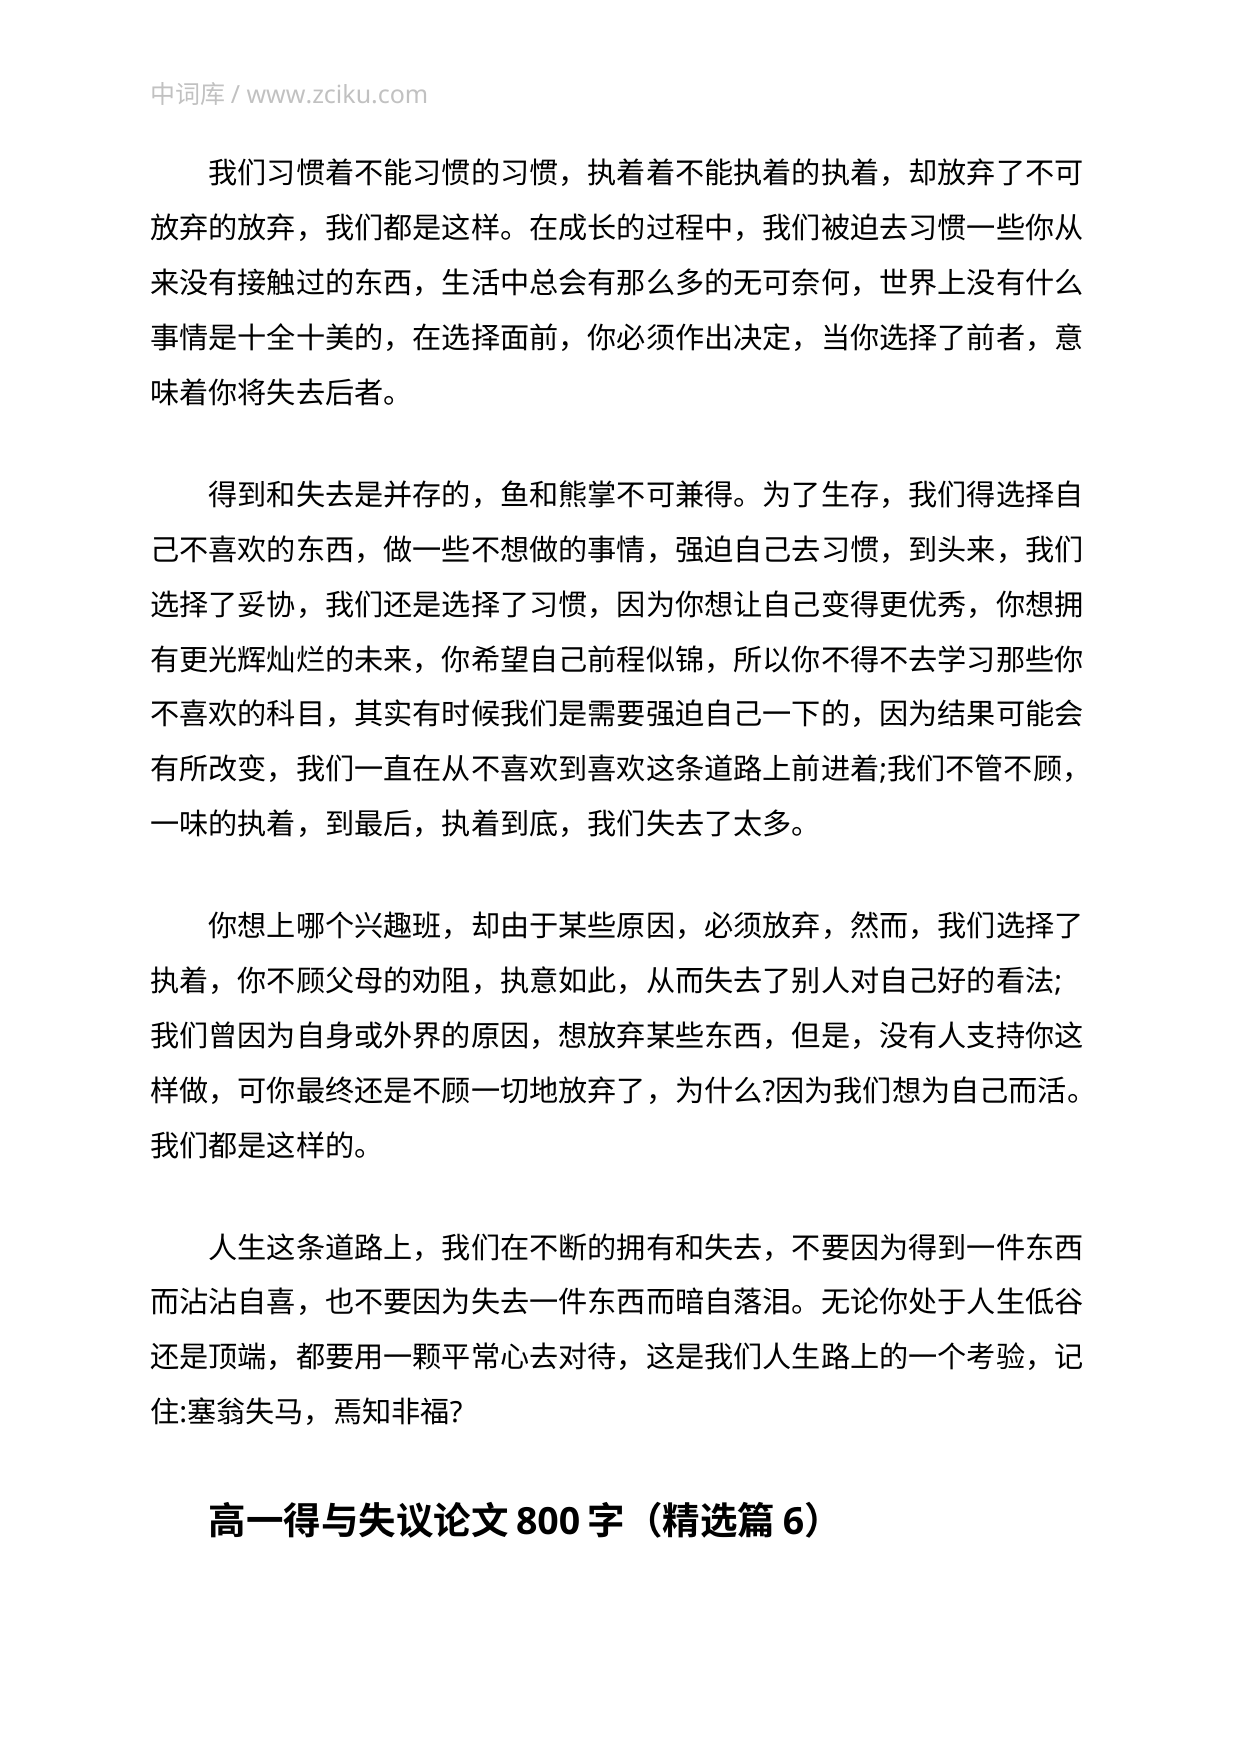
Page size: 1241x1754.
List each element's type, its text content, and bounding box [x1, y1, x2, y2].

text 高一得与失议论文800字（精选篇6） [150, 1491, 1090, 1545]
text 你想上哪个兴趣班，却由于某些原因，必须放弃，然而，我们选择了执着，你不顾父母的劝阻，执意如此，从而失去了别人对自己好的看法;我们曾因为自身或外界的原因，想放弃某些东西，但是，没有人支持你这样做，可你最终还是不顾一切地放弃了，为什么?因为我们想为自己而活。我们都是这样的。 [150, 903, 1090, 1165]
text 得到和失去是并存的，鱼和熊掌不可兼得。为了生存，我们得选择自己不喜欢的东西，做一些不想做的事情，强迫自己去习惯，到头来，我们选择了妥协，我们还是选择了习惯，因为你想让自己变得更优秀，你想拥有更光辉灿烂的未来，你希望自己前程似锦，所以你不得不去学习那些你不喜欢的科目，其实有时候我们是需要强迫自己一下的，因为结果可能会有所改变，我们一直在从不喜欢到喜欢这条道路上前进着;我们不管不顾，一味的执着，到最后，执着到底，我们失去了太多。 [150, 471, 1090, 843]
text 我们习惯着不能习惯的习惯，执着着不能执着的执着，却放弃了不可放弃的放弃，我们都是这样。在成长的过程中，我们被迫去习惯一些你从来没有接触过的东西，生活中总会有那么多的无可奈何，世界上没有什么事情是十全十美的，在选择面前，你必须作出决定，当你选择了前者，意味着你将失去后者。 [150, 150, 1090, 412]
text 人生这条道路上，我们在不断的拥有和失去，不要因为得到一件东西而沾沾自喜，也不要因为失去一件东西而暗自落泪。无论你处于人生低谷还是顶端，都要用一颗平常心去对待，这是我们人生路上的一个考验，记住:塞翁失马，焉知非福? [150, 1224, 1090, 1431]
